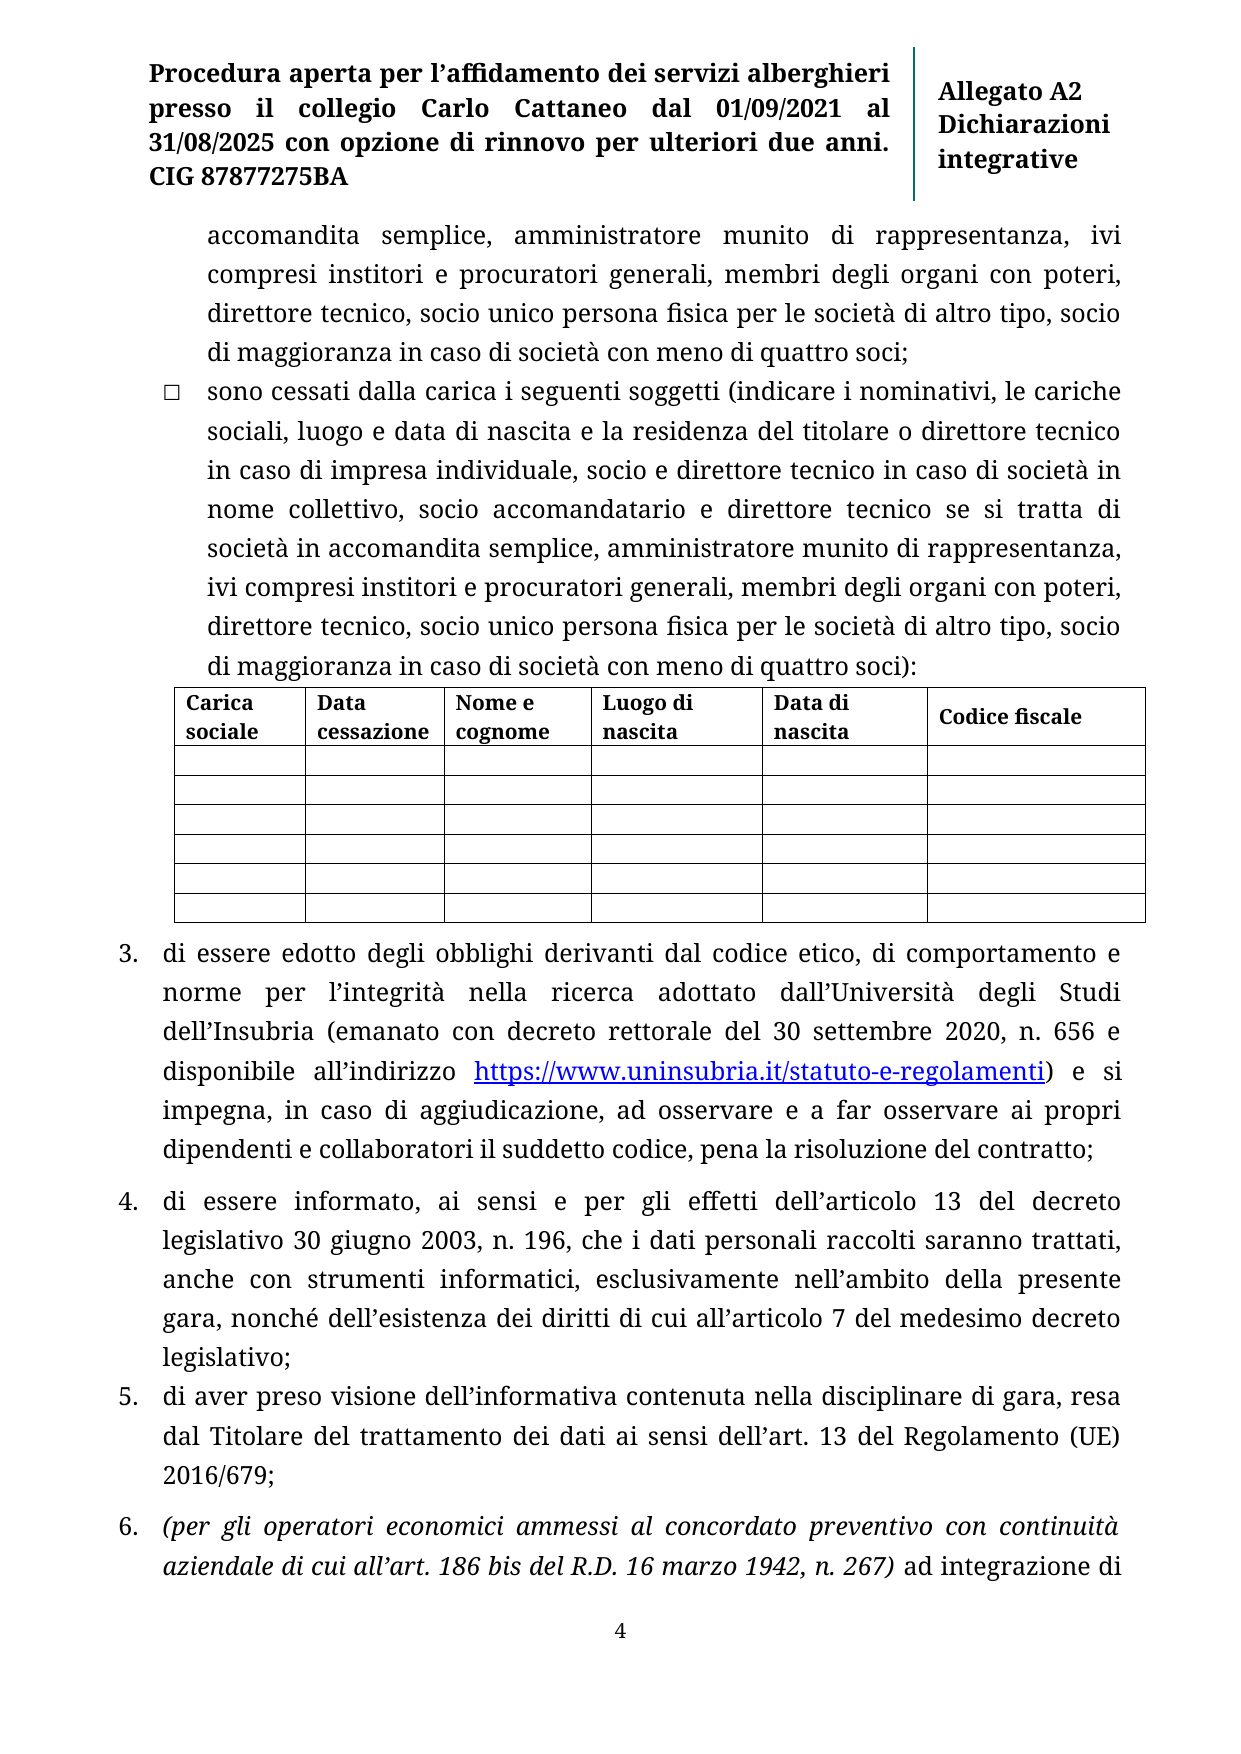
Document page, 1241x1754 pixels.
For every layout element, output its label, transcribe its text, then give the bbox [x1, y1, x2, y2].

table_cell [306, 864, 444, 893]
table_cell [306, 776, 444, 804]
table_cell [445, 835, 591, 863]
table_cell [592, 835, 762, 863]
table_cell [175, 864, 305, 893]
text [162, 217, 1122, 369]
table_cell [592, 746, 762, 775]
table_header Data di nascita [763, 688, 927, 745]
table_cell [445, 864, 591, 893]
table_cell [175, 776, 305, 804]
table_cell [592, 776, 762, 804]
table_cell [763, 894, 927, 922]
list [118, 1509, 1122, 1582]
table_cell [928, 776, 1145, 804]
table_header Luogo di nascita [592, 688, 762, 745]
table_cell [445, 746, 591, 775]
table_cell [763, 776, 927, 804]
table_cell [306, 805, 444, 834]
list di essere informato, ai sensi e per gli effetti dell’articolo 13 del decreto legislativo 30 giugno 2003, n. 196, che i dati personali raccolti saranno trattati, anche con strumenti informatici, esclusivamente nell’ambito della presente gara, nonché dell’esistenza dei diritti di cui all’articolo 7 del medesimo decreto legislativo; [118, 1183, 1122, 1374]
table_cell [592, 864, 762, 893]
text sono cessati dalla carica i seguenti soggetti (indicare i nominativi, le cariche sociali, luogo e data di nascita e la residenza del titolare o direttore tecnico in caso di impresa individuale, socio e direttore tecnico in caso di società in nome collettivo, socio accomandatario e direttore tecnico se si tratta di società in accomandita semplice, amministratore munito di rappresentanza, ivi compresi institori e procuratori generali, membri degli organi con poteri, direttore tecnico, socio unico persona fisica per le società di altro tipo, socio di maggioranza in caso di società con meno di quattro soci): [162, 374, 1122, 682]
table_cell [445, 805, 591, 834]
table_cell [175, 746, 305, 775]
table_cell [592, 805, 762, 834]
list di essere edotto degli obblighi derivanti dal codice etico, di comportamento e norme per l’integrità nella ricerca adottato dall’Università degli Studi dell’Insubria (emanato con decreto rettorale del 30 settembre 2020, n. 656 e disponibile all’indirizzo https://www.uninsubria.it/statuto-e-regolamenti) e si impegna, in caso di aggiudicazione, ad osservare e a far osservare ai propri dipendenti e collaboratori il suddetto codice, pena la risoluzione del contratto; [118, 936, 1122, 1166]
table_header Data cessazione [306, 688, 444, 745]
table_cell [306, 894, 444, 922]
list di aver preso visione dell’informativa contenuta nella disciplinare di gara, resa dal Titolare del trattamento dei dati ai sensi dell’art. 13 del Regolamento (UE) 2016/679; [118, 1379, 1122, 1491]
table_cell [175, 805, 305, 834]
table_cell [928, 894, 1145, 922]
table_cell [175, 894, 305, 922]
table_cell [928, 746, 1145, 775]
table_cell [445, 894, 591, 922]
table_header Codice fiscale [928, 688, 1145, 745]
table_cell [445, 776, 591, 804]
table_cell [928, 864, 1145, 893]
table_cell [763, 864, 927, 893]
table_header Nome e cognome [445, 688, 591, 745]
table_cell [928, 835, 1145, 863]
table_cell [763, 805, 927, 834]
table_cell [763, 746, 927, 775]
table_cell [928, 805, 1145, 834]
table_cell [592, 894, 762, 922]
table_cell [763, 835, 927, 863]
table_header Carica sociale [175, 688, 305, 745]
table_cell [306, 746, 444, 775]
table_cell [175, 835, 305, 863]
table_cell [306, 835, 444, 863]
